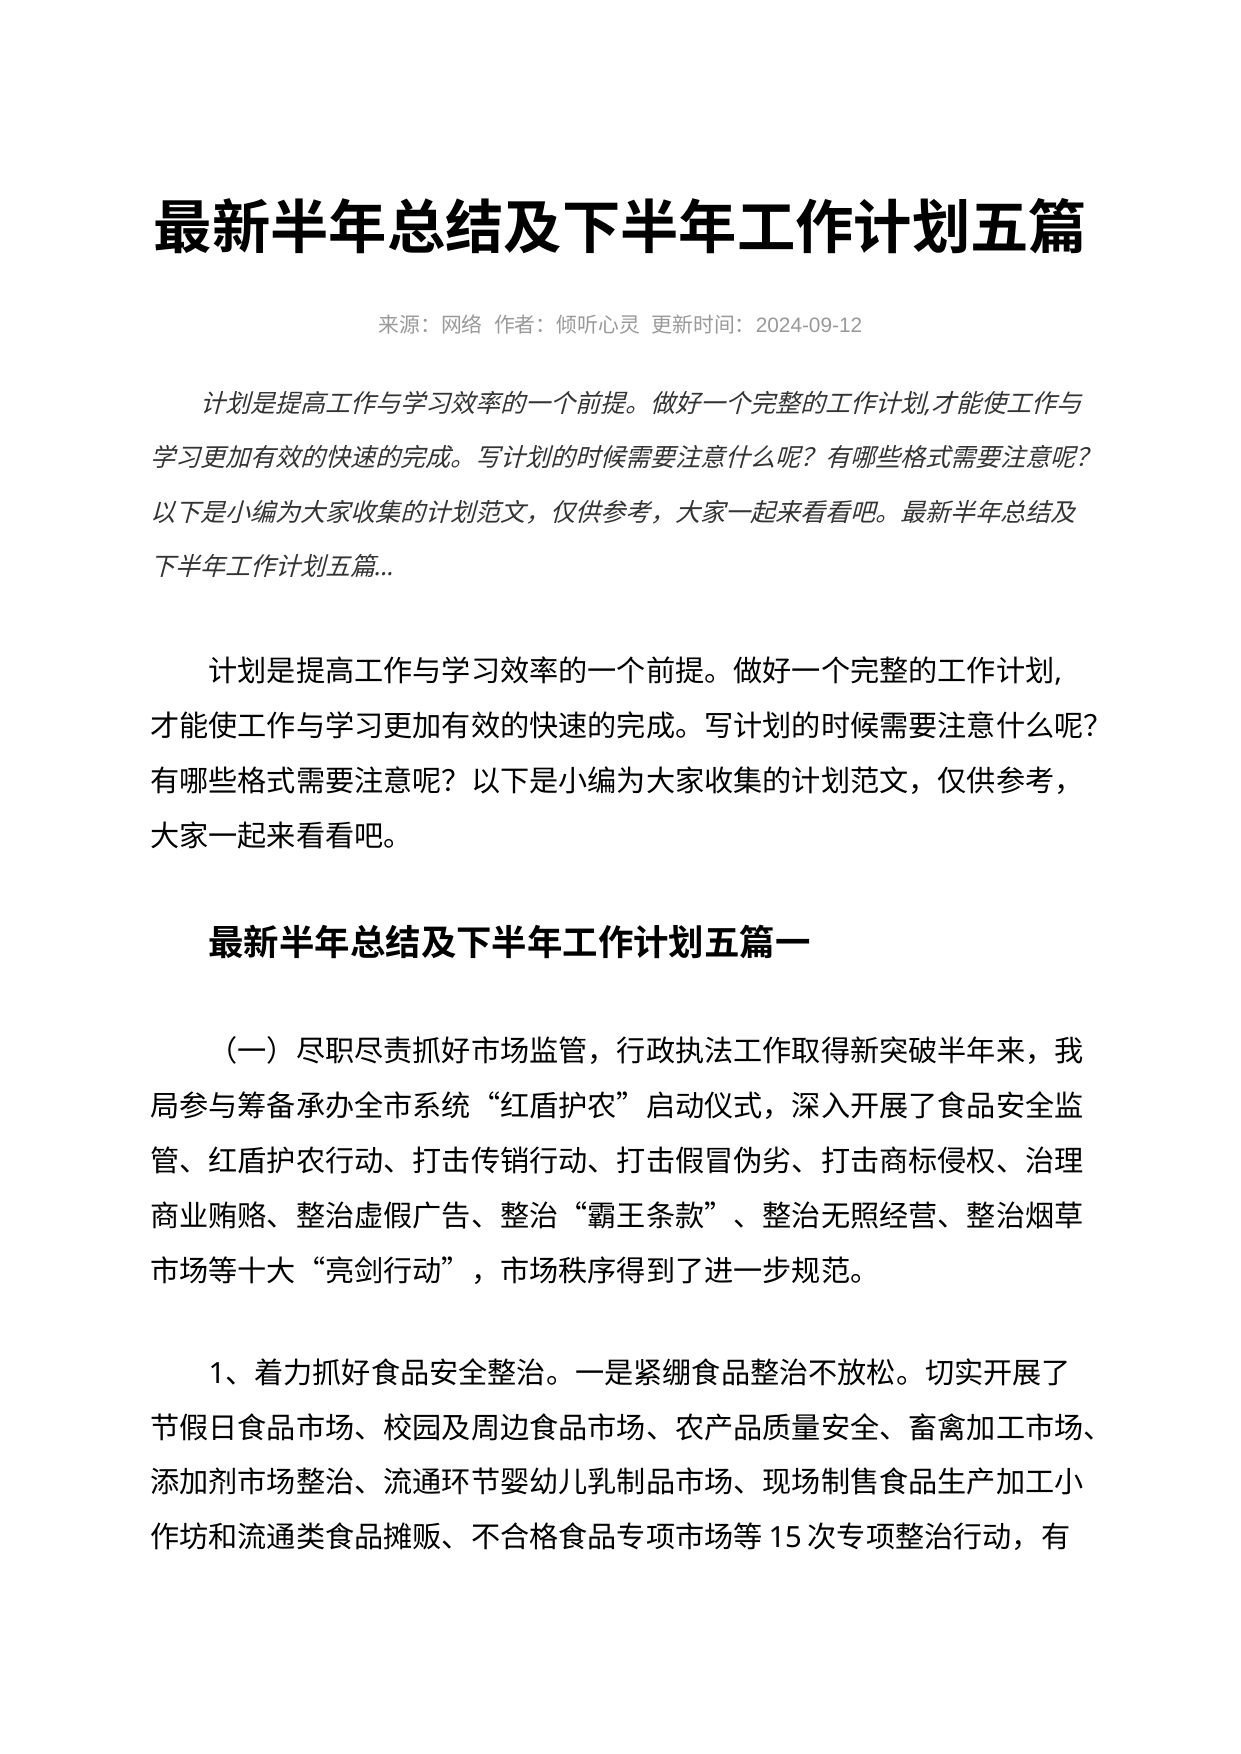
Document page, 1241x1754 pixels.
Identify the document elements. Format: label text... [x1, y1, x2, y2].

text 来源：网络 作者：倾听心灵 更新时间：2024-09-12 [150, 313, 1090, 337]
text 计划是提高工作与学习效率的一个前提。做好一个完整的工作计划,才能使工作与学习更加有效的快速的完成。写计划的时候需要注意什么呢？有哪些格式需要注意呢？以下是小编为大家收集的计划范文，仅供参考，大家一起来看看吧。最新半年总结及下半年工作计划五篇... [150, 383, 1090, 583]
text 最新半年总结及下半年工作计划五篇一 [150, 914, 1090, 966]
text （一）尽职尽责抓好市场监管，行政执法工作取得新突破半年来，我局参与筹备承办全市系统“红盾护农”启动仪式，深入开展了食品安全监管、红盾护农行动、打击传销行动、打击假冒伪劣、打击商标侵权、治理商业贿赂、整治虚假广告、整治“霸王条款”、整治无照经营、整治烟草市场等十大“亮剑行动”，市场秩序得到了进一步规范。 [150, 1028, 1090, 1290]
subtitle 最新半年总结及下半年工作计划五篇 [150, 181, 1090, 266]
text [150, 1349, 1090, 1556]
text 计划是提高工作与学习效率的一个前提。做好一个完整的工作计划,才能使工作与学习更加有效的快速的完成。写计划的时候需要注意什么呢？有哪些格式需要注意呢？以下是小编为大家收集的计划范文，仅供参考，大家一起来看看吧。 [150, 648, 1090, 855]
